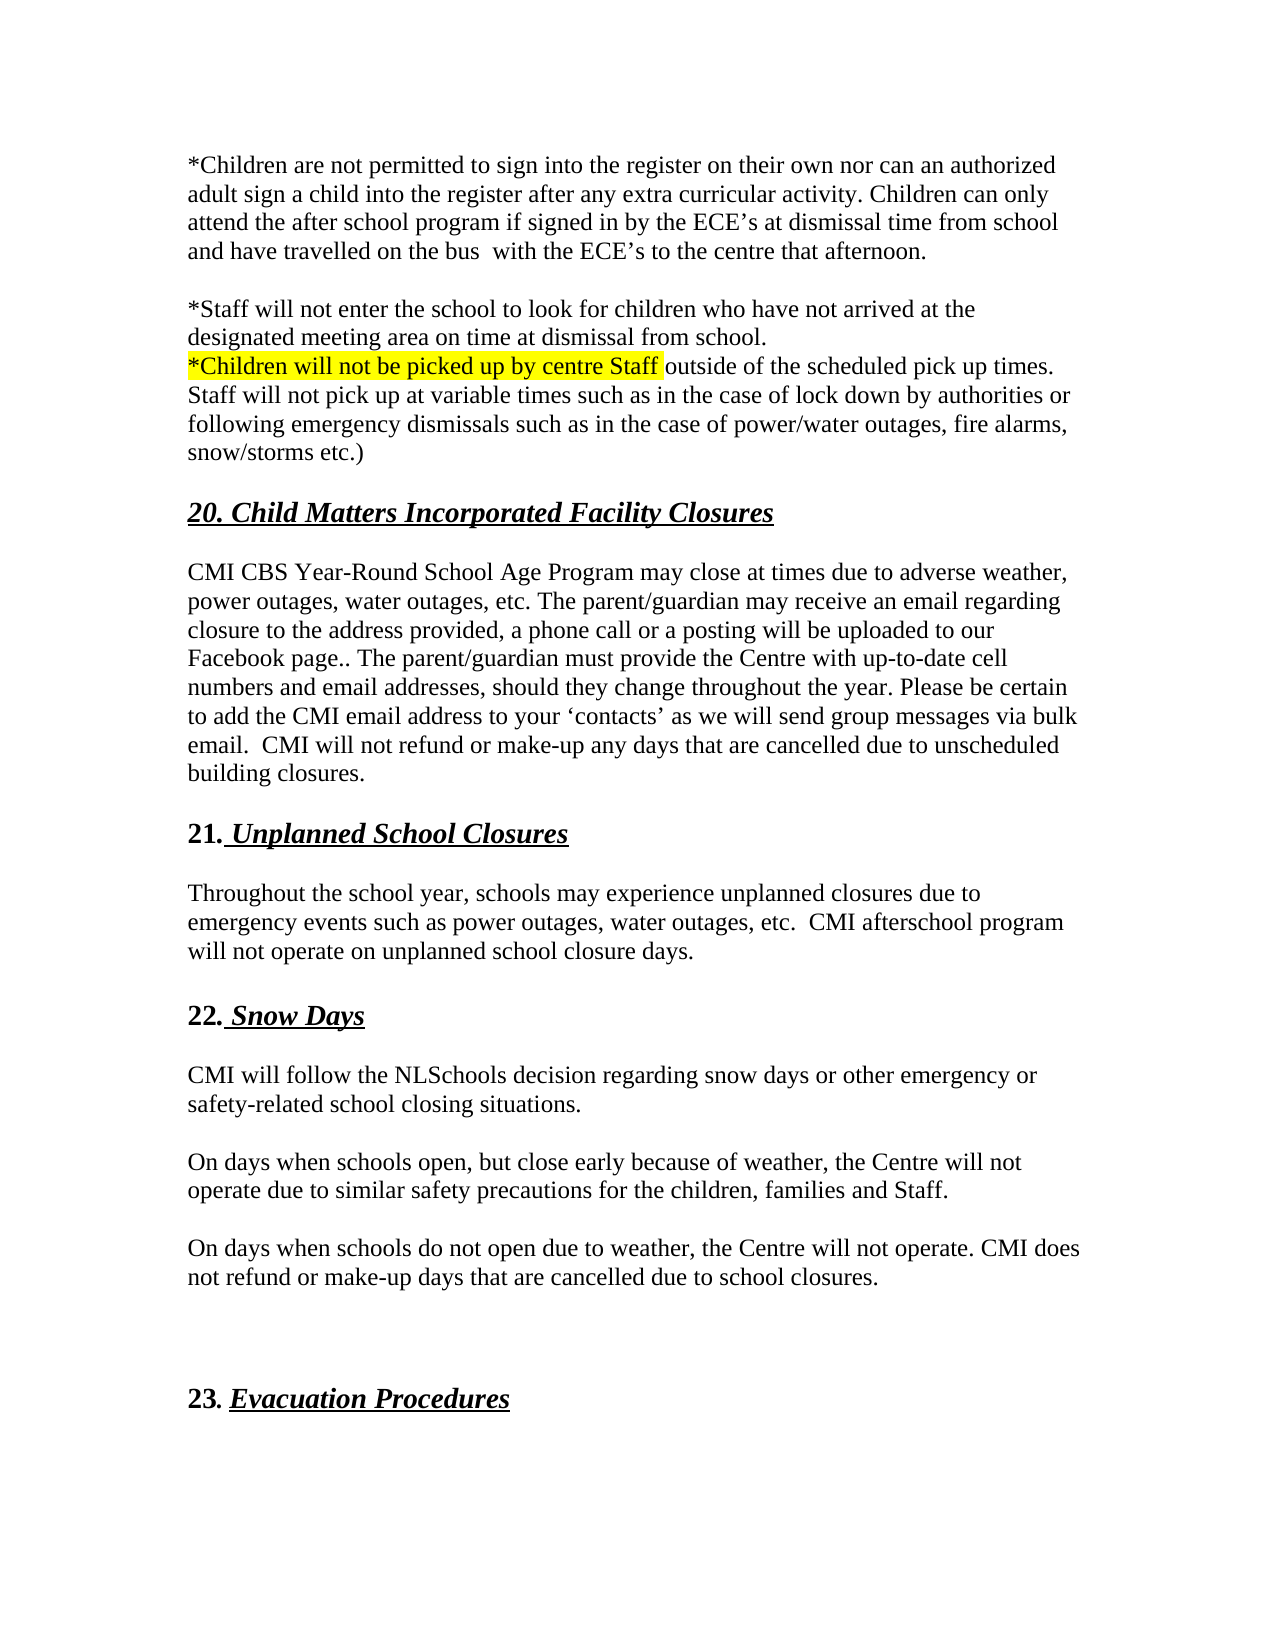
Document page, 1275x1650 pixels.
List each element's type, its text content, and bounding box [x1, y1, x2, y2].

text Throughout the school year, schools may experience unplanned closures due to emergency events such as power outages, water outages, etc. CMI afterschool program will not operate on unplanned school closure days. [187, 878, 1087, 964]
text *Children are not permitted to sign into the register on their own nor can an authorized adult sign a child into the register after any extra curricular activity. Children can only attend the after school program if signed in by the ECE’s at dismissal time from school and have travelled on the bus with the ECE’s to the centre that afternoon. [187, 150, 1087, 265]
text 20. Child Matters Incorporated Facility Closures [187, 495, 1087, 528]
text CMI will follow the NLSchools decision regarding snow days or other emergency or safety-related school closing situations. [187, 1060, 1087, 1118]
subtitle 21. Unplanned School Closures [187, 816, 1087, 849]
subtitle 22. Snow Days [187, 998, 1087, 1032]
text *Children will not be picked up by centre Staff outside of the scheduled pick up times. Staff will not pick up at variable times such as in the case of lock down by authorities or following emergency dismissals such as in the case of power/water outages, fire alarms, snow/storms etc.) [187, 351, 1087, 466]
text CMI CBS Year-Round School Age Program may close at times due to adverse weather, power outages, water outages, etc. The parent/guardian may receive an email regarding closure to the address provided, a phone call or a posting will be uploaded to our Facebook page.. The parent/guardian must provide the Centre with up-to-date cell numbers and email addresses, should they change throughout the year. Please be certain to add the CMI email address to your ‘contacts’ as we will send group messages via bulk email. CMI will not refund or make-up any days that are cancelled due to unscheduled building closures. [187, 557, 1087, 787]
text *Staff will not enter the school to look for children who have not arrived at the designated meeting area on time at dismissal from school. [187, 294, 1087, 351]
text On days when schools do not open due to weather, the Centre will not operate. CMI does not refund or make-up days that are cancelled due to school closures. [187, 1233, 1087, 1290]
text On days when schools open, but close early because of weather, the Centre will not operate due to similar safety precautions for the children, families and Staff. [187, 1147, 1087, 1204]
subtitle 23. Evacuation Procedures [187, 1381, 1087, 1415]
